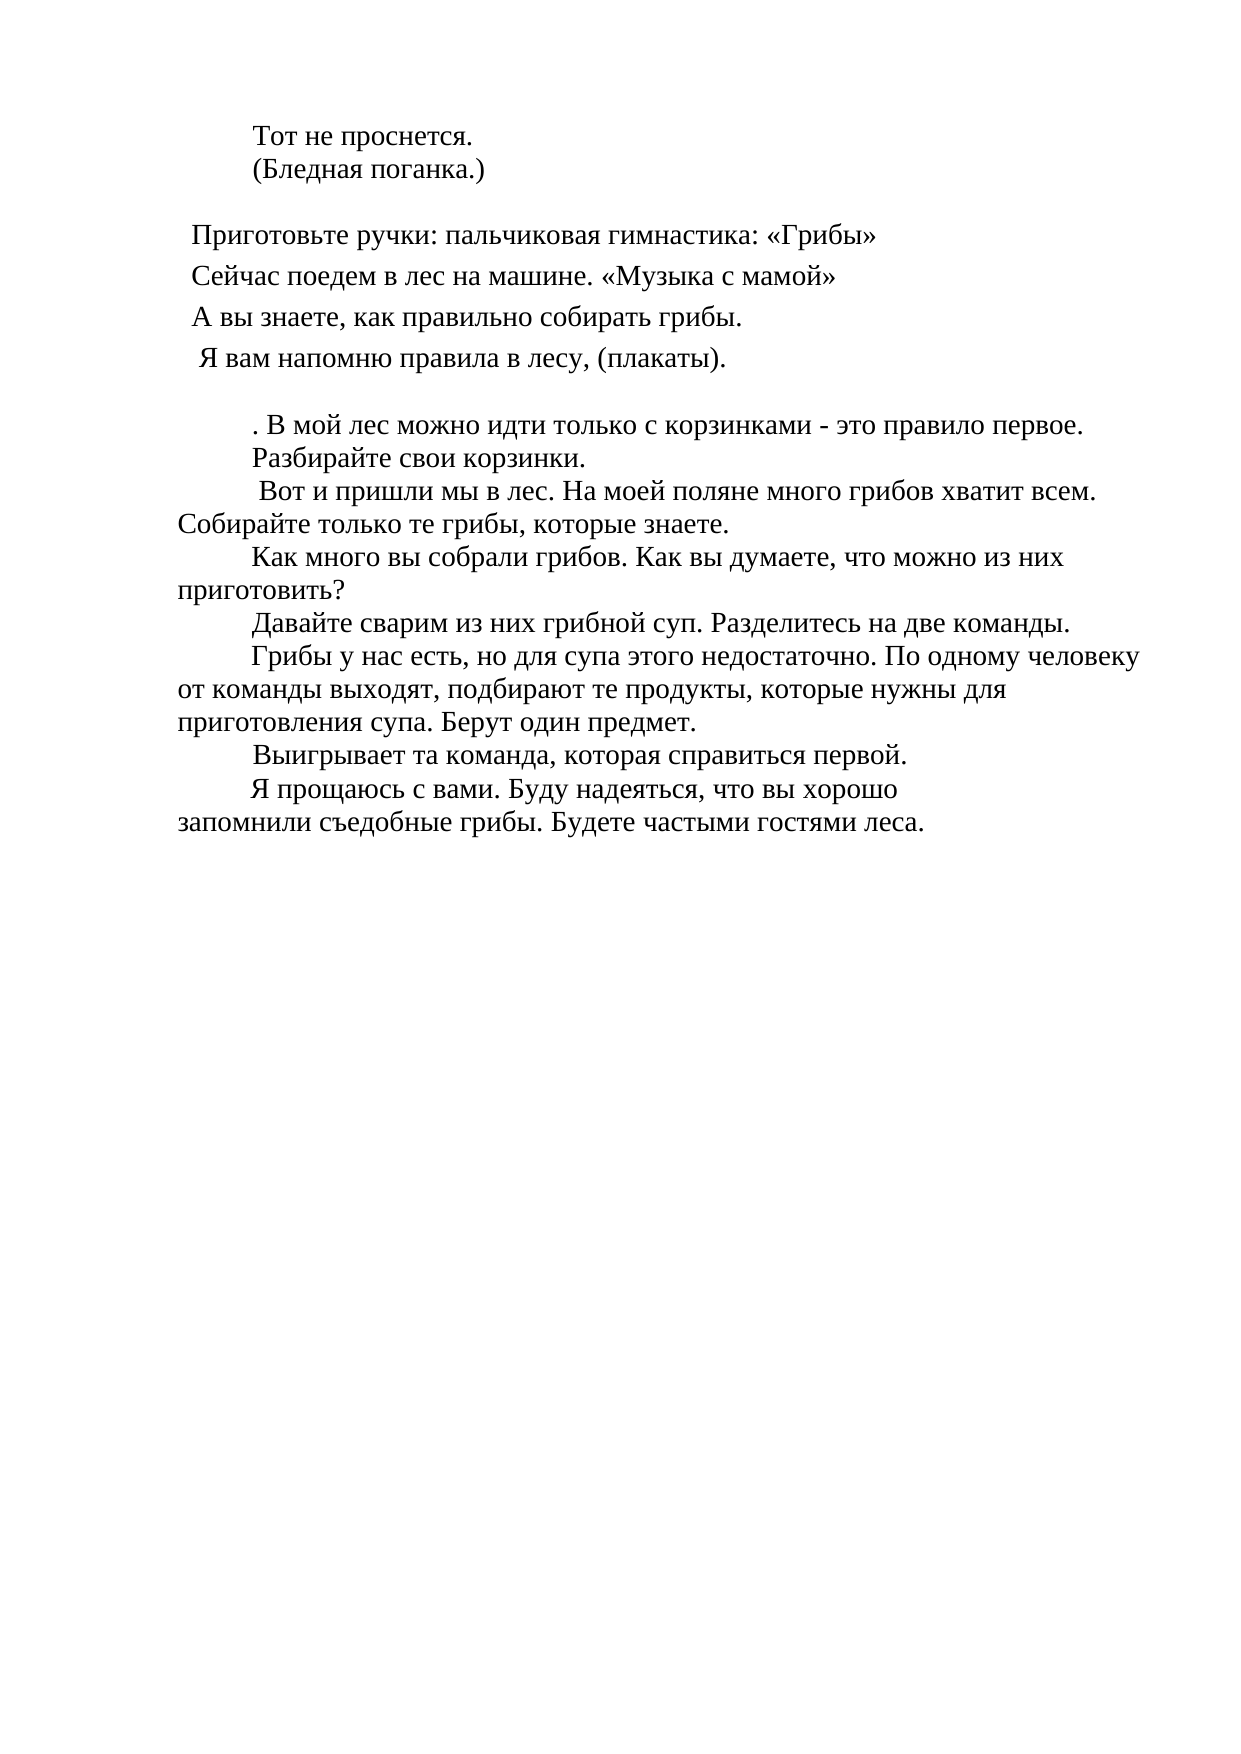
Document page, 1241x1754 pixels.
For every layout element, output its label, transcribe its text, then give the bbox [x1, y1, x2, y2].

text Вот и пришли мы в лес. На моей поляне много грибов хватит всем. Собирайте только те грибы, которые знаете. [177, 474, 1152, 540]
text Грибы у нас есть, но для супа этого недостаточно. По одному человеку от команды выходят, подбирают те продукты, которые нужны для приготовления супа. Берут один предмет. [177, 639, 1152, 738]
text Приготовьте ручки: пальчиковая гимнастика: «Грибы» [177, 218, 1152, 251]
text Я вам напомню правила в лесу, (плакаты). [177, 341, 1152, 374]
text Как много вы собрали грибов. Как вы думаете, что можно из них приготовить? [177, 540, 1152, 606]
text Я прощаюсь с вами. Буду надеяться, что вы хорошо запомнили съедобные грибы. Будете частыми гостями леса. [177, 772, 1040, 838]
text Сейчас поедем в лес на машине. «Музыка с мамой» [177, 259, 1152, 292]
text Выигрывает та команда, которая справиться первой. [252, 738, 1152, 771]
text Давайте сварим из них грибной суп. Разделитесь на две команды. [252, 606, 1152, 639]
text Тот не проснется. (Бледная поганка.) [252, 118, 536, 185]
text А вы знаете, как правильно собирать грибы. [177, 300, 1152, 333]
text . В мой лес можно идти только с корзинками - это правило первое. Разбирайте свои корзинки. [252, 408, 1152, 474]
